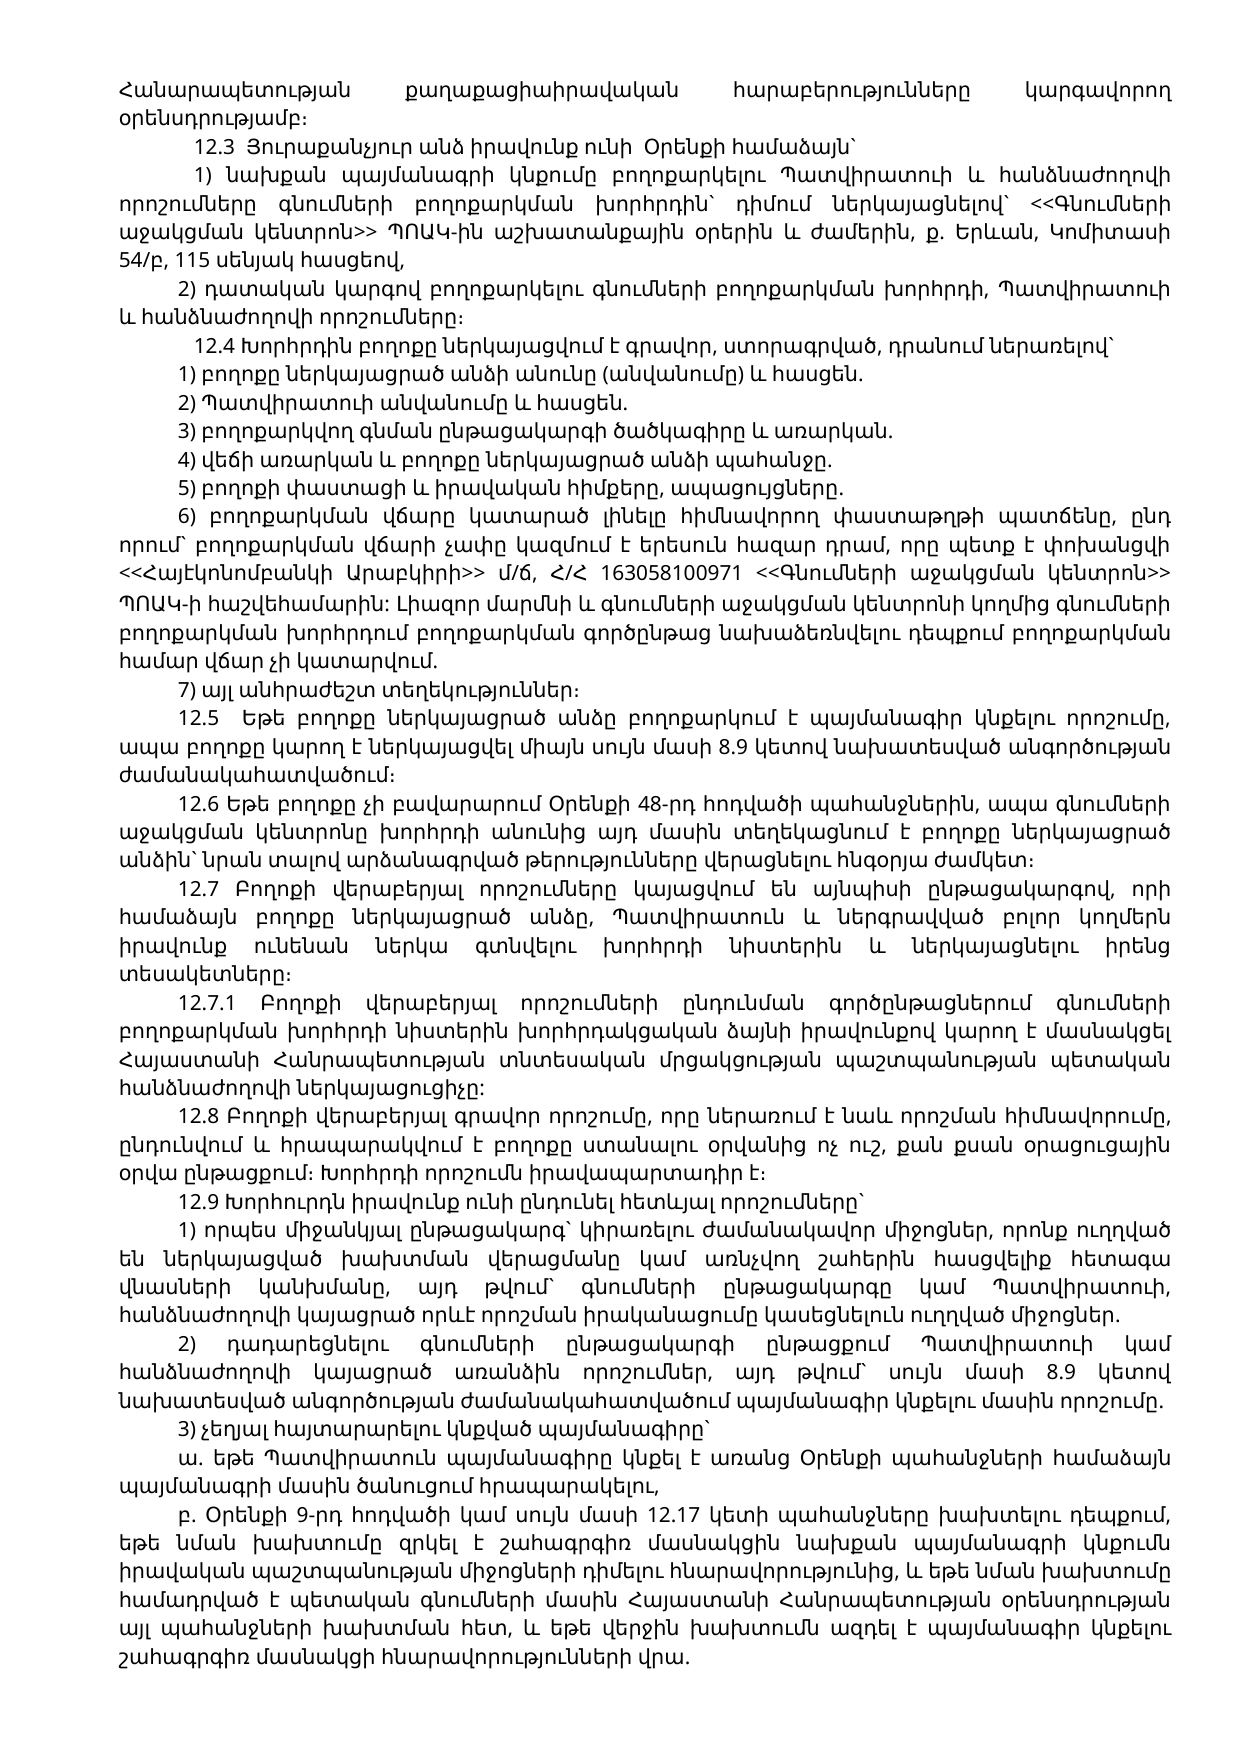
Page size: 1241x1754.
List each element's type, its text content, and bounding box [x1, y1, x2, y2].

text 12.3 Յուրաքանչյուր անձ իրավունք ունի Օրենքի համաձայն` [118, 132, 1171, 160]
text 4) վեճի առարկան և բողոքը ներկայացրած անձի պահանջը. [118, 445, 1171, 473]
text բ. Օրենքի 9-րդ հոդվածի կամ սույն մասի 12.17 կետի պահանջները խախտելու դեպքում, եթե նման խախտումը զրկել է շահագրգիռ մասնակցին նախքան պայմանագրի կնքումն իրավական պաշտպանության միջոցների դիմելու հնարավորությունից, և եթե նման խախտումը համադրված է պետական գնումների մասին Հայաստանի Հանրապետության օրենսդրության այլ պահանջների խախտման հետ, և եթե վերջին խախտումն ազդել է պայմանագիր կնքելու շահագրգիռ մասնակցի հնարավորությունների վրա. [118, 1500, 1171, 1670]
text 2) դադարեցնելու գնումների ընթացակարգի ընթացքում Պատվիրատուի կամ հանձնաժողովի կայացրած առանձին որոշումներ, այդ թվում` սույն մասի 8.9 կետով նախատեսված անգործության ժամանակահատվածում պայմանագիր կնքելու մասին որոշումը. [118, 1329, 1171, 1414]
text 12.5 Եթե բողոքը ներկայացրած անձը բողոքարկում է պայմանագիր կնքելու որոշումը, ապա բողոքը կարող է ներկայացվել միայն սույն մասի 8.9 կետով նախատեսված անգործության ժամանակահատվածում։ [118, 703, 1171, 789]
text 1) որպես միջանկյալ ընթացակարգ` կիրառելու ժամանակավոր միջոցներ, որոնք ուղղված են ներկայացված խախտման վերացմանը կամ առնչվող շահերին հասցվելիք հետագա վնասների կանխմանը, այդ թվում` գնումների ընթացակարգը կամ Պատվիրատուի, հանձնաժողովի կայացրած որևէ որոշման իրականացումը կասեցնելուն ուղղված միջոցներ. [118, 1215, 1171, 1329]
text 12.7 Բողոքի վերաբերյալ որոշումները կայացվում են այնպիսի ընթացակարգով, որի համաձայն բողոքը ներկայացրած անձը, Պատվիրատուն և ներգրավված բոլոր կողմերն իրավունք ունենան ներկա գտնվելու խորհրդի նիստերին և ներկայացնելու իրենց տեսակետները։ [118, 874, 1171, 988]
text 12.4 Խորհրդին բողոքը ներկայացվում է գրավոր, ստորագրված, դրանում ներառելով` [118, 331, 1171, 359]
text 2) դատական կարգով բողոքարկելու գնումների բողոքարկման խորհրդի, Պատվիրատուի և հանձնաժողովի որոշումները։ [118, 274, 1171, 331]
text ա. եթե Պատվիրատուն պայմանագիրը կնքել է առանց Օրենքի պահանջների համաձայն պայմանագրի մասին ծանուցում հրապարակելու, [118, 1443, 1171, 1500]
text 3) չեղյալ հայտարարելու կնքված պայմանագիրը` [118, 1414, 1171, 1443]
text 12.9 Խորհուրդն իրավունք ունի ընդունել հետևյալ որոշումները` [118, 1187, 1171, 1215]
text 6) բողոքարկման վճարը կատարած լինելը հիմնավորող փաստաթղթի պատճենը, ընդ որում` բողոքարկման վճարի չափը կազմում է երեսուն հազար դրամ, որը պետք է փոխանցվի <<Հայէկոնոմբանկի Արաբկիրի>> մ/ճ, Հ/Հ 163058100971 <<Գնումների աջակցման կենտրոն>> ՊՈԱԿ-ի հաշվեհամարին: Լիազոր մարմնի և գնումների աջակցման կենտրոնի կողմից գնումների բողոքարկման խորհրդում բողոքարկման գործընթաց նախաձեռնվելու դեպքում բողոքարկման համար վճար չի կատարվում. [118, 502, 1171, 675]
text 12.7.1 Բողոքի վերաբերյալ որոշումների ընդունման գործընթացներում գնումների բողոքարկման խորհրդի նիստերին խորհրդակցական ձայնի իրավունքով կարող է մասնակցել Հայաստանի Հանրապետության տնտեսական մրցակցության պաշտպանության պետական հանձնաժողովի ներկայացուցիչը: [118, 988, 1171, 1102]
text 7) այլ անհրաժեշտ տեղեկություններ։ [118, 675, 1171, 703]
text 5) բողոքի փաստացի և իրավական հիմքերը, ապացույցները. [118, 473, 1171, 502]
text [118, 75, 1171, 132]
text 1) բողոքը ներկայացրած անձի անունը (անվանումը) և հասցեն. [118, 359, 1171, 388]
text 12.8 Բողոքի վերաբերյալ գրավոր որոշումը, որը ներառում է նաև որոշման հիմնավորումը, ընդունվում և հրապարակվում է բողոքը ստանալու օրվանից ոչ ուշ, քան քսան օրացուցային օրվա ընթացքում։ Խորհրդի որոշումն իրավապարտադիր է։ [118, 1102, 1171, 1187]
text 3) բողոքարկվող գնման ընթացակարգի ծածկագիրը և առարկան. [118, 416, 1171, 445]
text 12.6 Եթե բողոքը չի բավարարում Օրենքի 48-րդ հոդվածի պահանջներին, ապա գնումների աջակցման կենտրոնը խորհրդի անունից այդ մասին տեղեկացնում է բողոքը ներկայացրած անձին` նրան տալով արձանագրված թերությունները վերացնելու հնգօրյա ժամկետ։ [118, 789, 1171, 874]
text 2) Պատվիրատուի անվանումը և հասցեն. [118, 388, 1171, 416]
text 1) նախքան պայմանագրի կնքումը բողոքարկելու Պատվիրատուի և հանձնաժողովի որոշումները գնումների բողոքարկման խորհրդին` դիմում ներկայացնելով` <<Գնումների աջակցման կենտրոն>> ՊՈԱԿ-ին աշխատանքային օրերին և ժամերին, ք. Երևան, Կոմիտասի 54/բ, 115 սենյակ հասցեով, [118, 160, 1171, 274]
